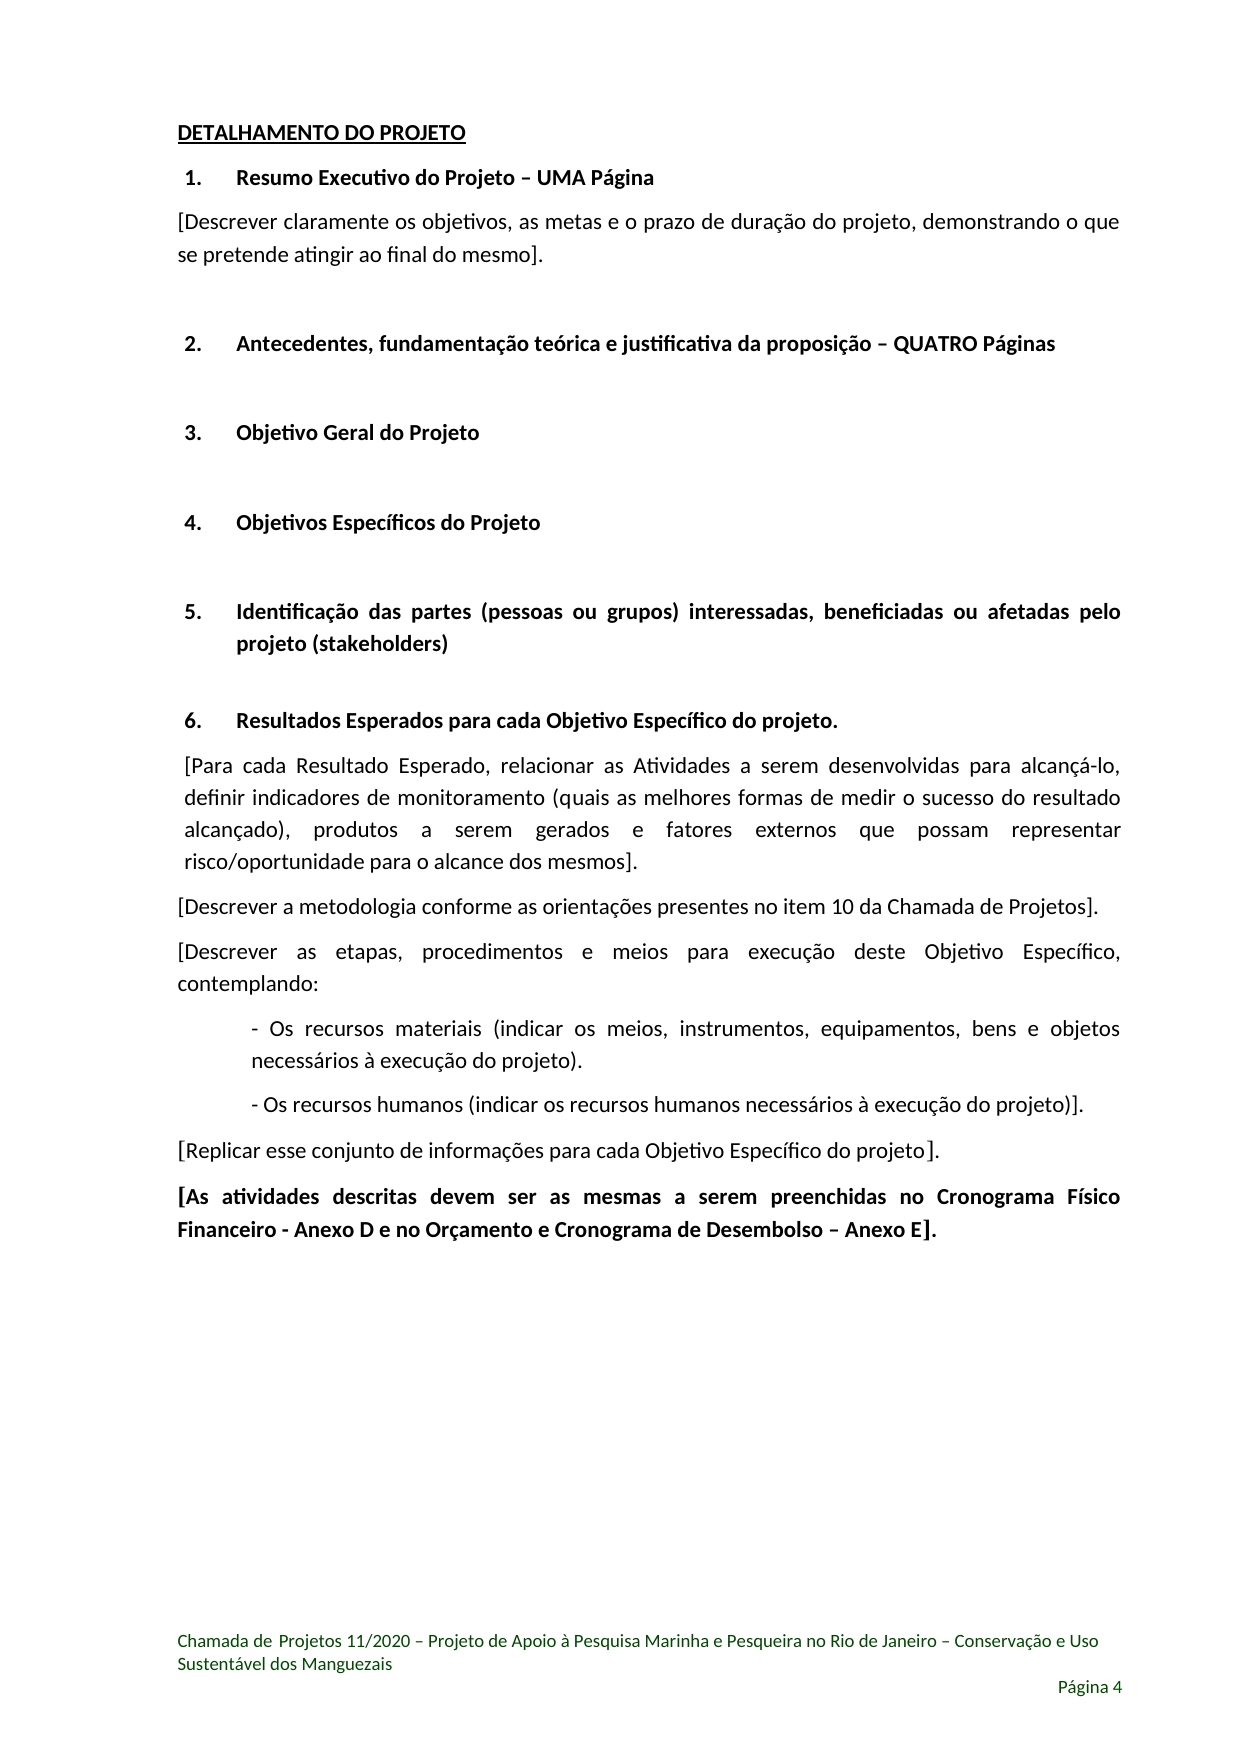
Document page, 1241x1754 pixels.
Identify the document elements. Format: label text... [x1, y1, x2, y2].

text [Descrever as etapas, procedimentos e meios para execução deste Objetivo Específico, contemplando: [177, 937, 1122, 997]
text - Os recursos materiais (indicar os meios, instrumentos, equipamentos, bens e objetos necessários à execução do projeto). [251, 1014, 1122, 1074]
list Resumo Executivo do Projeto – UMA Página [184, 163, 1122, 191]
text DETALHAMENTO DO PROJETO [177, 118, 1122, 146]
list Objetivos Específicos do Projeto [184, 508, 1122, 536]
list [Para cada Resultado Esperado, relacionar as Atividades a serem desenvolvidas para alcançá-lo, definir indicadores de monitoramento (quais as melhores formas de medir o sucesso do resultado alcançado), produtos a serem gerados e fatores externos que possam representar risco/oportunidade para o alcance dos mesmos]. [184, 751, 1122, 876]
list Resultados Esperados para cada Objetivo Específico do projeto. [184, 706, 1122, 734]
list Antecedentes, fundamentação teórica e justificativa da proposição – QUATRO Páginas [184, 329, 1122, 357]
list [Descrever a metodologia conforme as orientações presentes no item 10 da Chamada de Projetos]. [177, 892, 1122, 920]
text [As atividades descritas devem ser as mesmas a serem preenchidas no Cronograma Físico Financeiro - Anexo D e no Orçamento e Cronograma de Desembolso – Anexo E]. [177, 1181, 1122, 1243]
list Objetivo Geral do Projeto [184, 418, 1122, 446]
text [Descrever claramente os objetivos, as metas e o prazo de duração do projeto, demonstrando o que se pretende atingir ao final do mesmo]. [177, 207, 1122, 268]
text [Replicar esse conjunto de informações para cada Objetivo Específico do projeto]. [177, 1135, 1122, 1164]
text - Os recursos humanos (indicar os recursos humanos necessários à execução do projeto)]. [177, 1091, 1122, 1119]
list Identificação das partes (pessoas ou grupos) interessadas, beneficiadas ou afetadas pelo projeto (stakeholders) [184, 597, 1122, 657]
